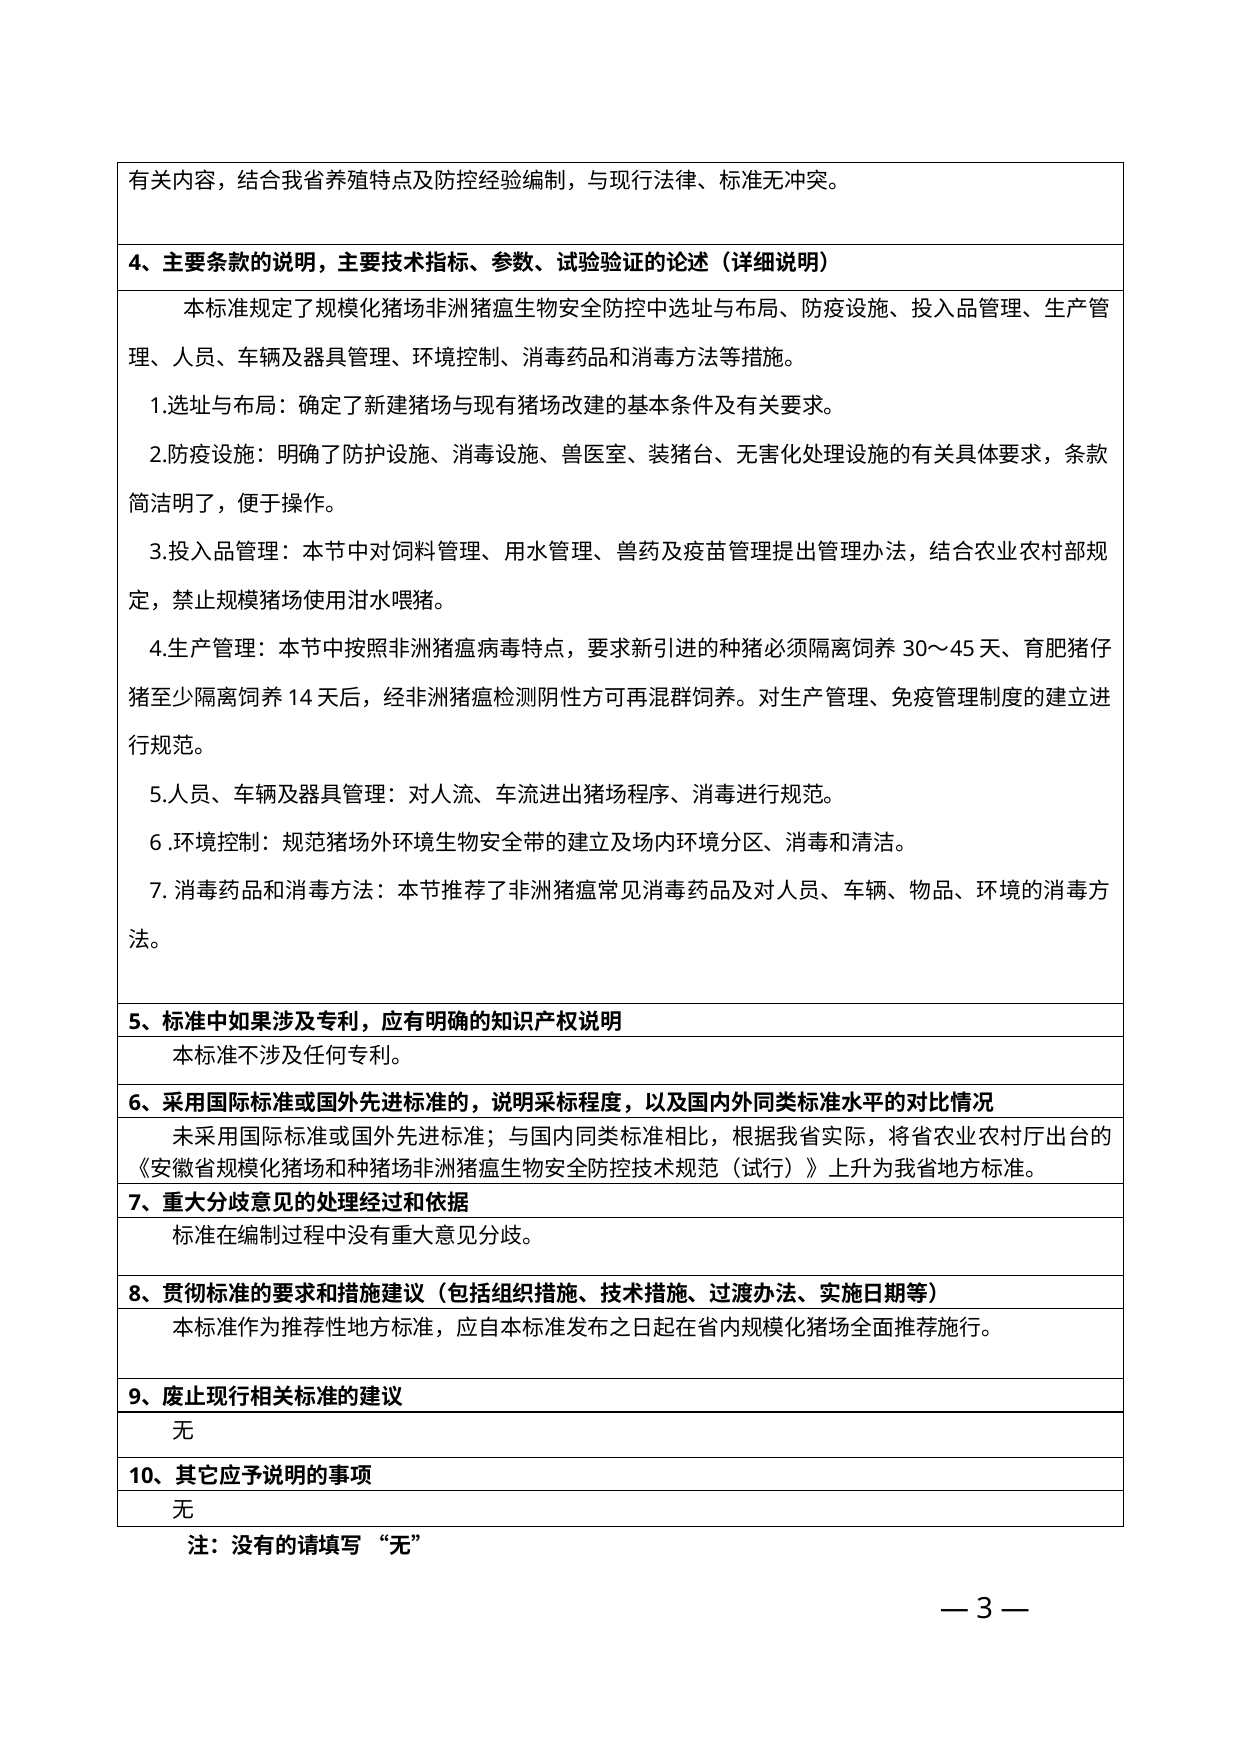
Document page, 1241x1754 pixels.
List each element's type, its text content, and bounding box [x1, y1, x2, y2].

table_cell 5、标准中如果涉及专利，应有明确的知识产权说明 [118, 1004, 1123, 1036]
table_cell 6、采用国际标准或国外先进标准的，说明采标程度，以及国内外同类标准水平的对比情况 [118, 1085, 1123, 1117]
table_cell 9、废止现行相关标准的建议 [118, 1379, 1123, 1411]
text 注：没有的请填写 “无” [187, 1527, 1053, 1560]
table_cell 8、贯彻标准的要求和措施建议（包括组织措施、技术措施、过渡办法、实施日期等） [118, 1276, 1123, 1308]
table_cell 10、其它应予说明的事项 [118, 1458, 1123, 1490]
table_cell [118, 163, 1123, 244]
table_cell 本标准作为推荐性地方标准，应自本标准发布之日起在省内规模化猪场全面推荐施行。 [118, 1309, 1123, 1378]
table_cell 未采用国际标准或国外先进标准；与国内同类标准相比，根据我省实际，将省农业农村厅出台的《安徽省规模化猪场和种猪场非洲猪瘟生物安全防控技术规范（试行）》上升为我省地方标准。 [118, 1118, 1123, 1183]
table_cell 无 [118, 1491, 1123, 1526]
table_cell 无 [118, 1413, 1123, 1457]
table_cell 4、主要条款的说明，主要技术指标、参数、试验验证的论述（详细说明） [118, 245, 1123, 290]
table_cell 本标准不涉及任何专利。 [118, 1037, 1123, 1084]
table_cell 7、重大分歧意见的处理经过和依据 [118, 1184, 1123, 1217]
table_cell 本标准规定了规模化猪场非洲猪瘟生物安全防控中选址与布局、防疫设施、投入品管理、生产管理、人员、车辆及器具管理、环境控制、消毒药品和消毒方法等措施。 1.选址与布局：确定了新建猪场与现有猪场改建的基本条件及有关要求。 2.防疫设施：明确了防护设施、消毒设施、兽医室、装猪台、无害化处理设施的有关具体要求，条款简洁明了，便于操作。 3.投入品管理：本节中对饲料管理、用水管理、兽药及疫苗管理提出管理办法，结合农业农村部规定，禁止规模猪场使用泔水喂猪。 4.生产管理：本节中按照非洲猪瘟病毒特点，要求新引进的种猪必须隔离饲养30～45天、育肥猪仔猪至少隔离饲养14天后，经非洲猪瘟检测阴性方可再混群饲养。对生产管理、免疫管理制度的建立进行规范。 5.人员、车辆及器具管理：对人流、车流进出猪场程序、消毒进行规范。 6 .环境控制：规范猪场外环境生物安全带的建立及场内环境分区、消毒和清洁。 7. 消毒药品和消毒方法：本节推荐了非洲猪瘟常见消毒药品及对人员、车辆、物品、环境的消毒方法。 [118, 291, 1123, 1003]
table_cell 标准在编制过程中没有重大意见分歧。 [118, 1218, 1123, 1274]
